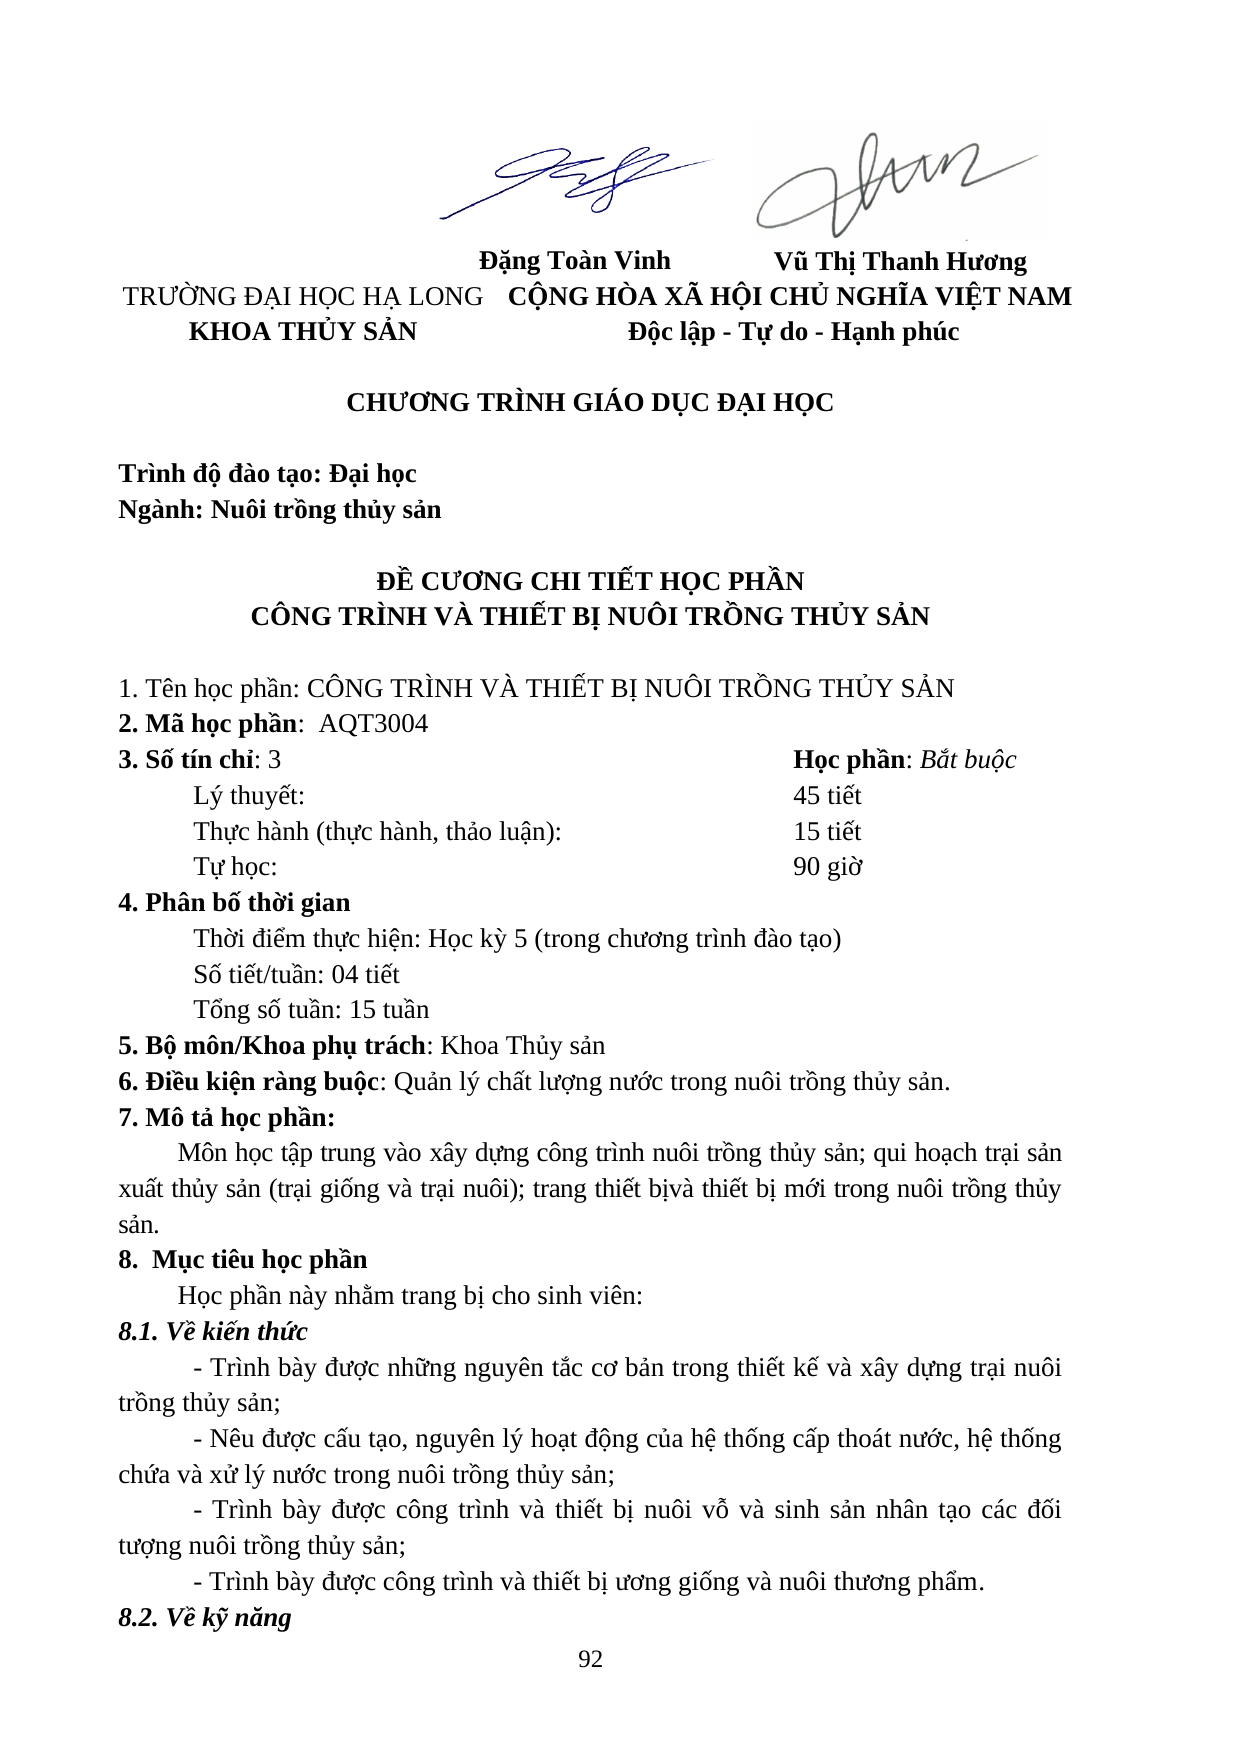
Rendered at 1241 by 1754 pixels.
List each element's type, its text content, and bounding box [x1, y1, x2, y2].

text 5. Bộ môn/Khoa phụ trách: Khoa Thủy sản [118, 1029, 1063, 1060]
text 8.1. Về kiến thức [118, 1315, 1063, 1346]
text Ngành: Nuôi trồng thủy sản [118, 493, 1063, 524]
subtitle CÔNG TRÌNH VÀ THIẾT BỊ NUÔI TRỒNG THỦY SẢN [118, 600, 1063, 632]
text Tổng số tuần: 15 tuần [193, 993, 1063, 1024]
text Tự học: 90 giờ [193, 851, 1063, 882]
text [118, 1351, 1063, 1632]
subtitle 1. Tên học phần: CÔNG TRÌNH VÀ THIẾT BỊ NUÔI TRỒNG THỦY SẢN [118, 672, 1063, 703]
text CHƯƠNG TRÌNH GIÁO DỤC ĐẠI HỌC [118, 386, 1063, 417]
text 2. Mã học phần: AQT3004 [118, 708, 1063, 739]
text 8. Mục tiêu học phần [118, 1243, 1063, 1275]
text 3. Số tín chỉ: 3 Học phần: Bắt buộc [118, 743, 1063, 774]
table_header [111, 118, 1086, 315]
text 6. Điều kiện ràng buộc: Quản lý chất lượng nước trong nuôi trồng thủy sản. [118, 1065, 1063, 1096]
subtitle ĐỀ CƯƠNG CHI TIẾT HỌC PHẦN [118, 565, 1063, 596]
text Môn học tập trung vào xây dựng công trình nuôi trồng thủy sản; qui hoạch trại sản xuất thủy sản (trại giống và trại nuôi); trang thiết bịvà thiết bị mới trong nuôi trồng thủy sản. [118, 1136, 1063, 1239]
text Số tiết/tuần: 04 tiết [193, 958, 1063, 989]
picture [423, 118, 727, 241]
picture [752, 120, 1046, 241]
text Thực hành (thực hành, thảo luận): 15 tiết [193, 815, 1063, 846]
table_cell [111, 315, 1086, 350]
text 4. Phân bố thời gian [118, 886, 1063, 917]
text Trình độ đào tạo: Đại học [118, 457, 1063, 489]
text 7. Mô tả học phần: [118, 1101, 1063, 1132]
text Thời điểm thực hiện: Học kỳ 5 (trong chương trình đào tạo) [193, 922, 1063, 953]
text Lý thuyết: 45 tiết [193, 779, 1063, 810]
text Học phần này nhằm trang bị cho sinh viên: [118, 1279, 1063, 1310]
